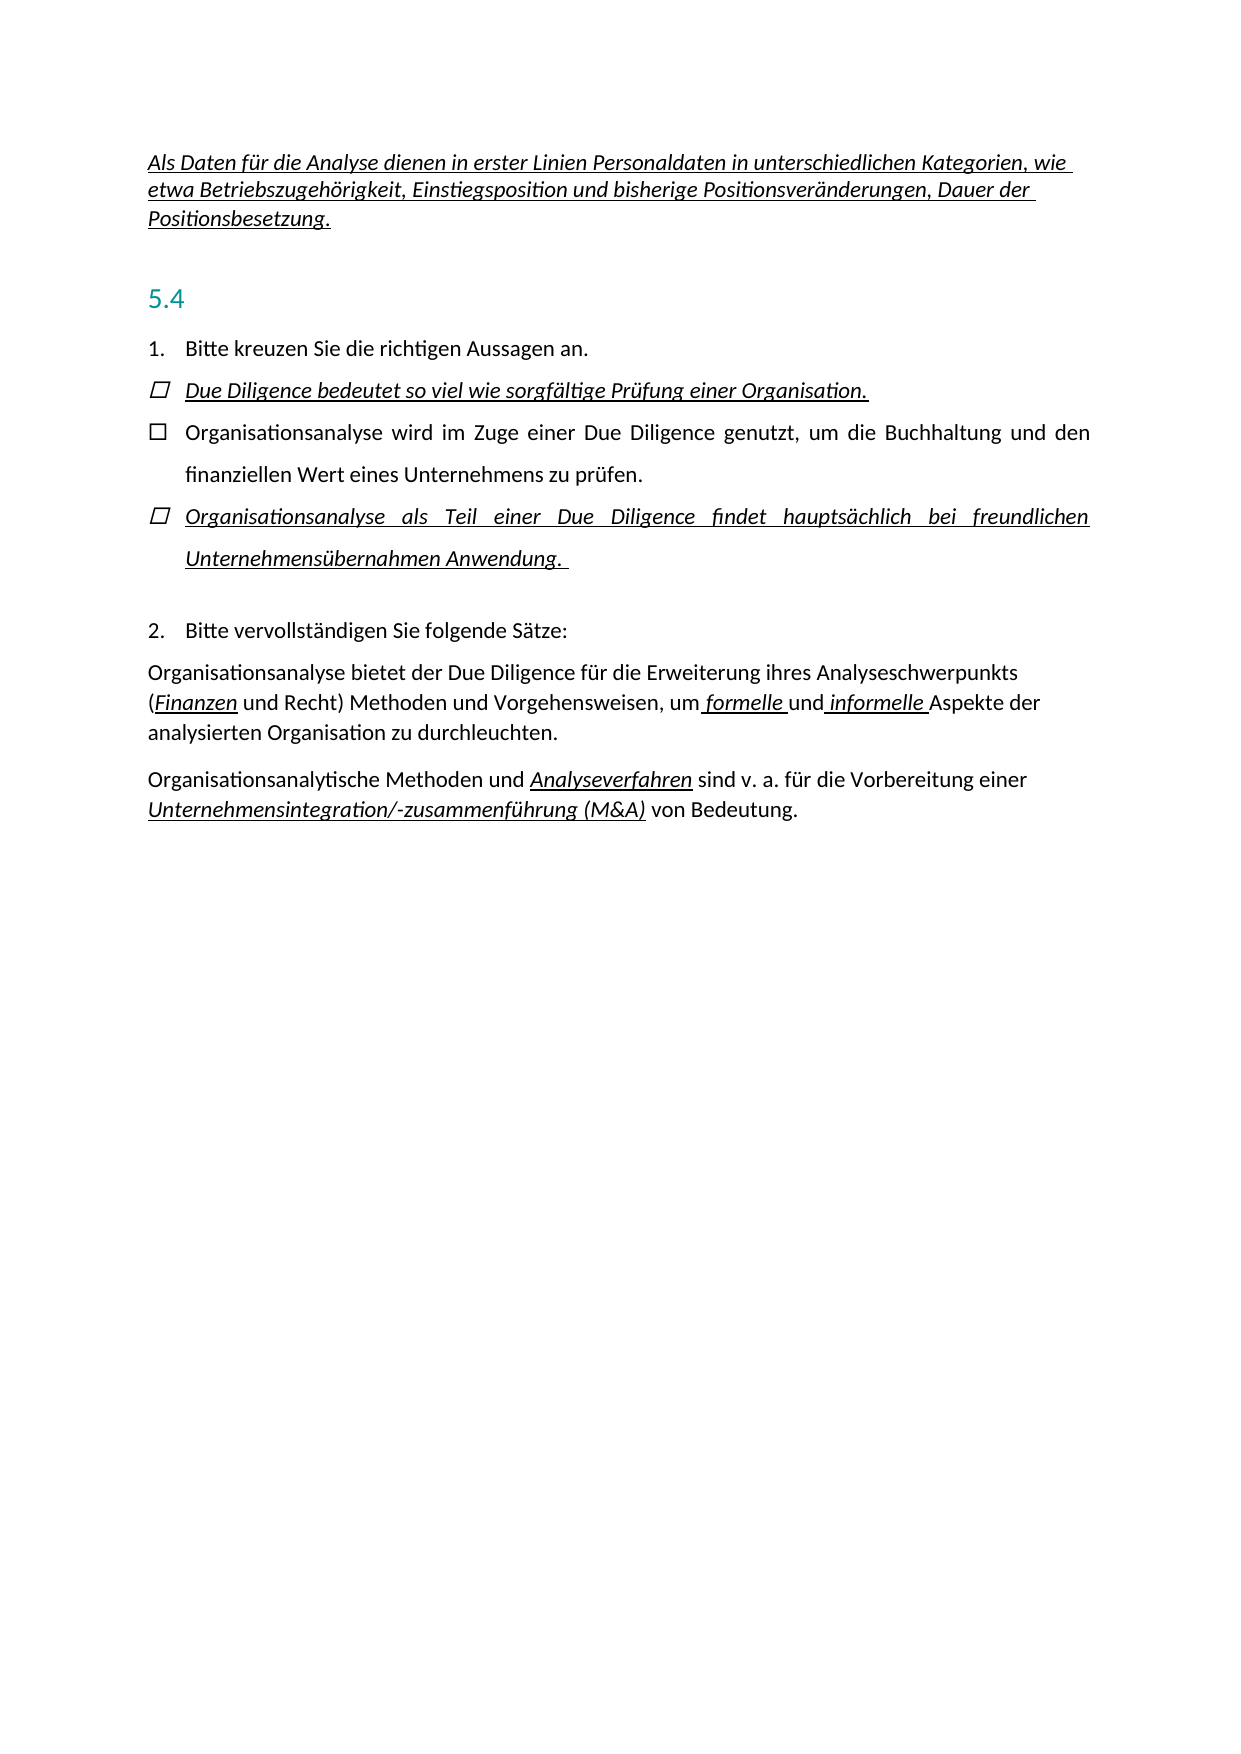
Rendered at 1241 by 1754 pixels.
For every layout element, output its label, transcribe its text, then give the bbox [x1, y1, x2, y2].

text Organisationsanalyse bietet der Due Diligence für die Erweiterung ihres Analyseschwerpunkts (Finanzen und Recht) Methoden und Vorgehensweisen, um formelle und informelle Aspekte der analysierten Organisation zu durchleuchten. [148, 658, 1093, 746]
list Bitte kreuzen Sie die richtigen Aussagen an. [148, 334, 1093, 362]
text Organisationsanalytische Methoden und Analyseverfahren sind v. a. für die Vorbereitung einer Unternehmensintegration/-zusammenführung (M&A) von Bedeutung. [148, 765, 1093, 823]
text 5.4 [148, 281, 1093, 316]
list Organisationsanalyse wird im Zuge einer Due Diligence genutzt, um die Buchhaltung und den finanziellen Wert eines Unternehmens zu prüfen. [148, 418, 1093, 488]
list Organisationsanalyse als Teil einer Due Diligence findet hauptsächlich bei freundlichen Unternehmensübernahmen Anwendung. [148, 502, 1093, 572]
list Due Diligence bedeutet so viel wie sorgfältige Prüfung einer Organisation. [148, 376, 1093, 404]
list Bitte vervollständigen Sie folgende Sätze: [148, 616, 1093, 644]
text Als Daten für die Analyse dienen in erster Linien Personaldaten in unterschiedlichen Kategorien, wie etwa Betriebszugehörigkeit, Einstiegsposition und bisherige Positionsveränderungen, Dauer der Positionsbesetzung. [148, 148, 1093, 232]
